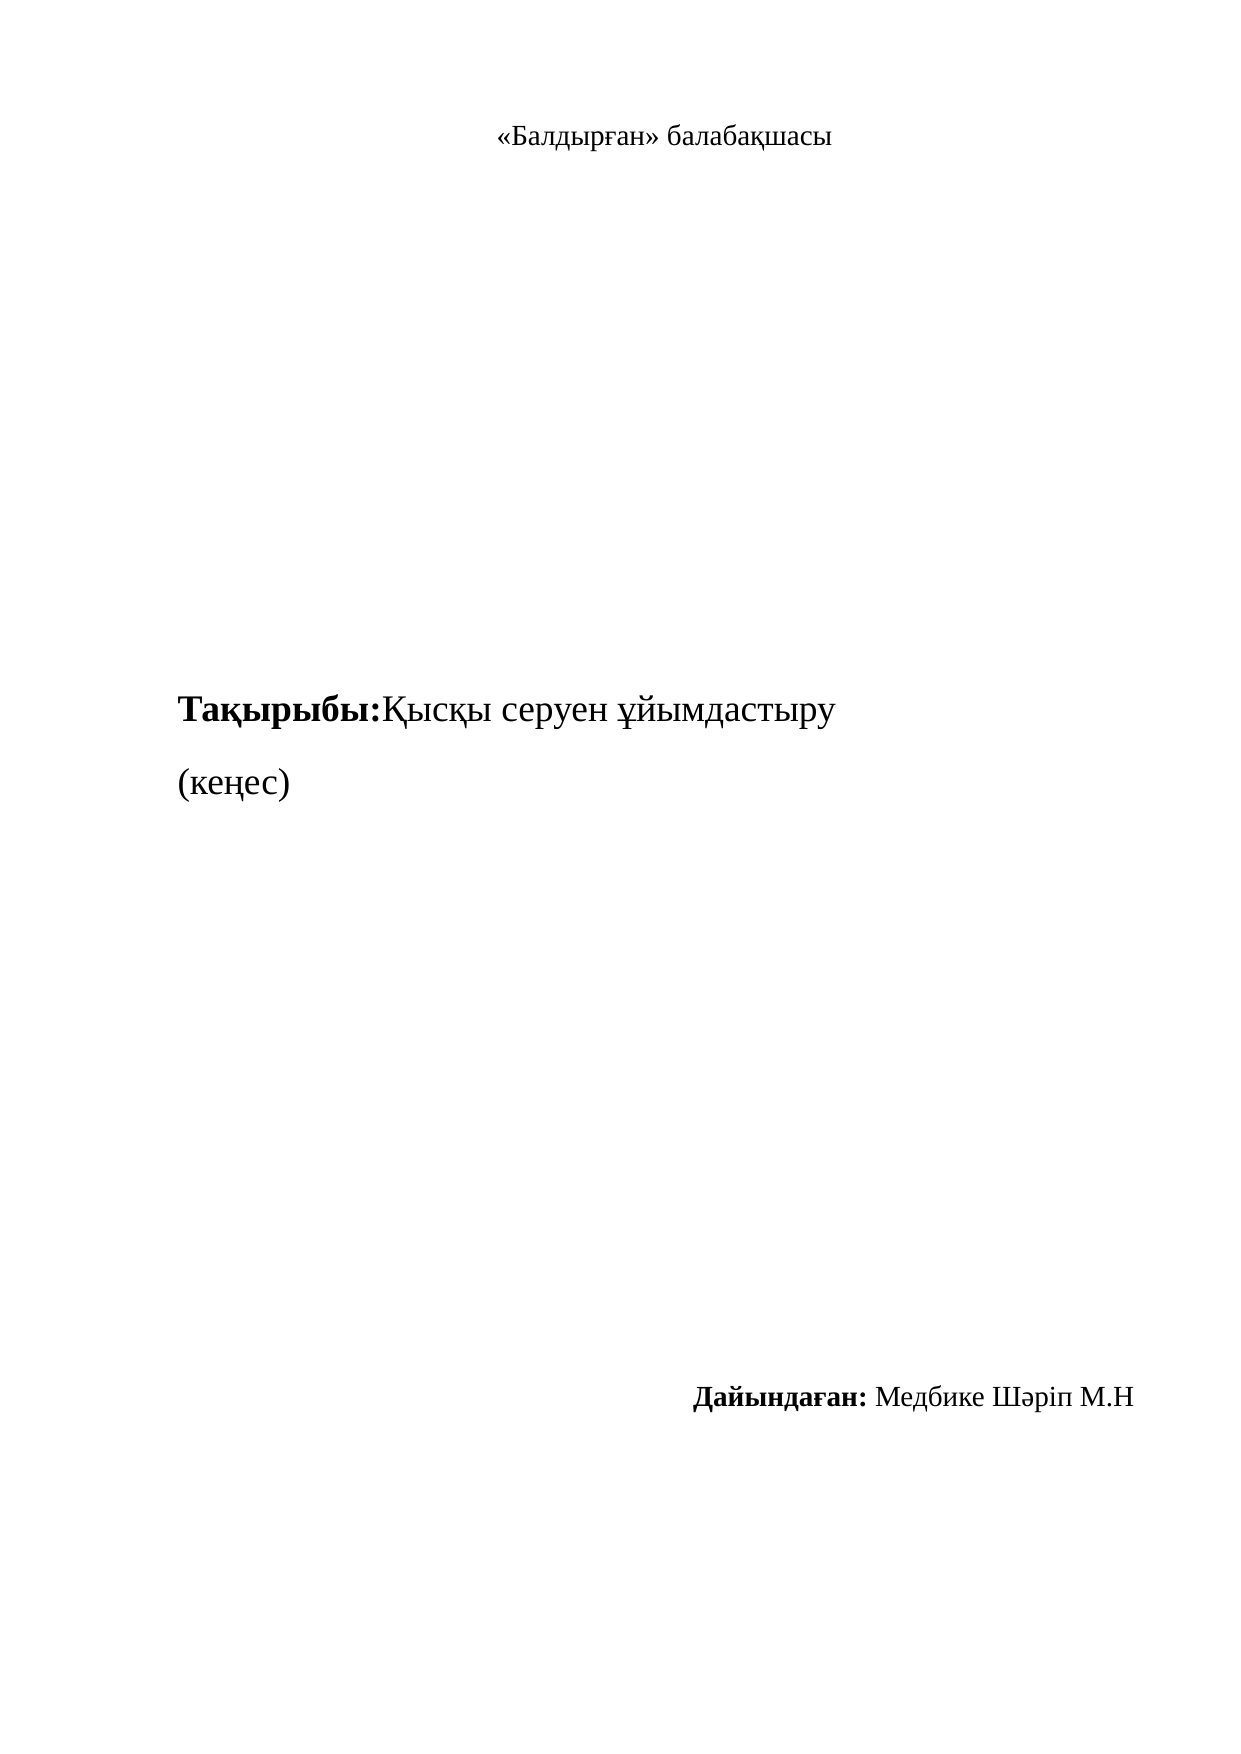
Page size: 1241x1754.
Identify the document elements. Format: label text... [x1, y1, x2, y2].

text «Балдырған» балабақшасы [177, 118, 1152, 152]
text Дайындаған: Медбике Шәріп М.Н [177, 1379, 1152, 1413]
text Тақырыбы:Қысқы серуен ұйымдастыру [177, 687, 1152, 730]
text (кеңес) [177, 759, 1152, 802]
